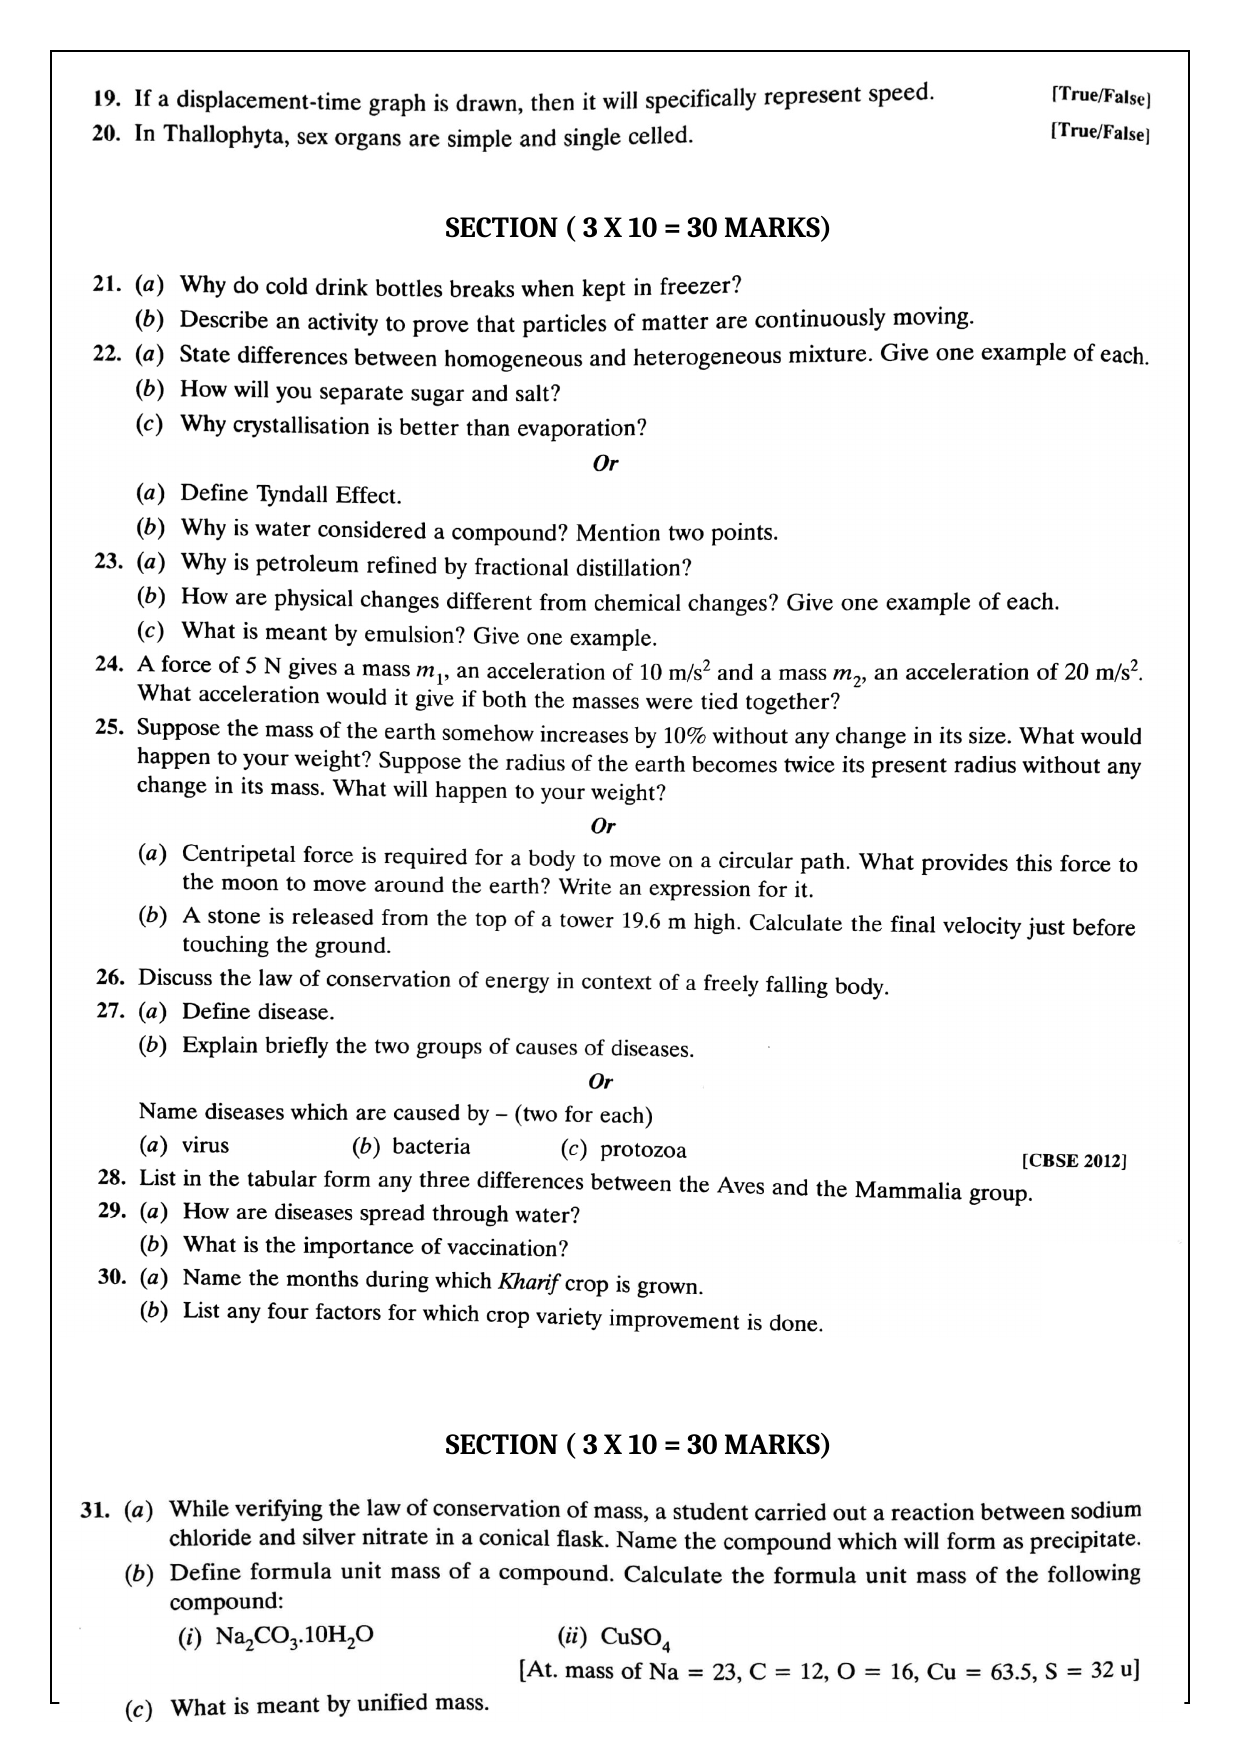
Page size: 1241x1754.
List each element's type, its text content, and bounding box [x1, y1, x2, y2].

picture [59, 1494, 1185, 1722]
text SECTION ( 3 X 10 = 30 MARKS) [112, 211, 1165, 244]
text SECTION ( 3 X 10 = 30 MARKS) [112, 1428, 1165, 1461]
picture [58, 272, 1183, 1338]
picture [57, 75, 1183, 156]
